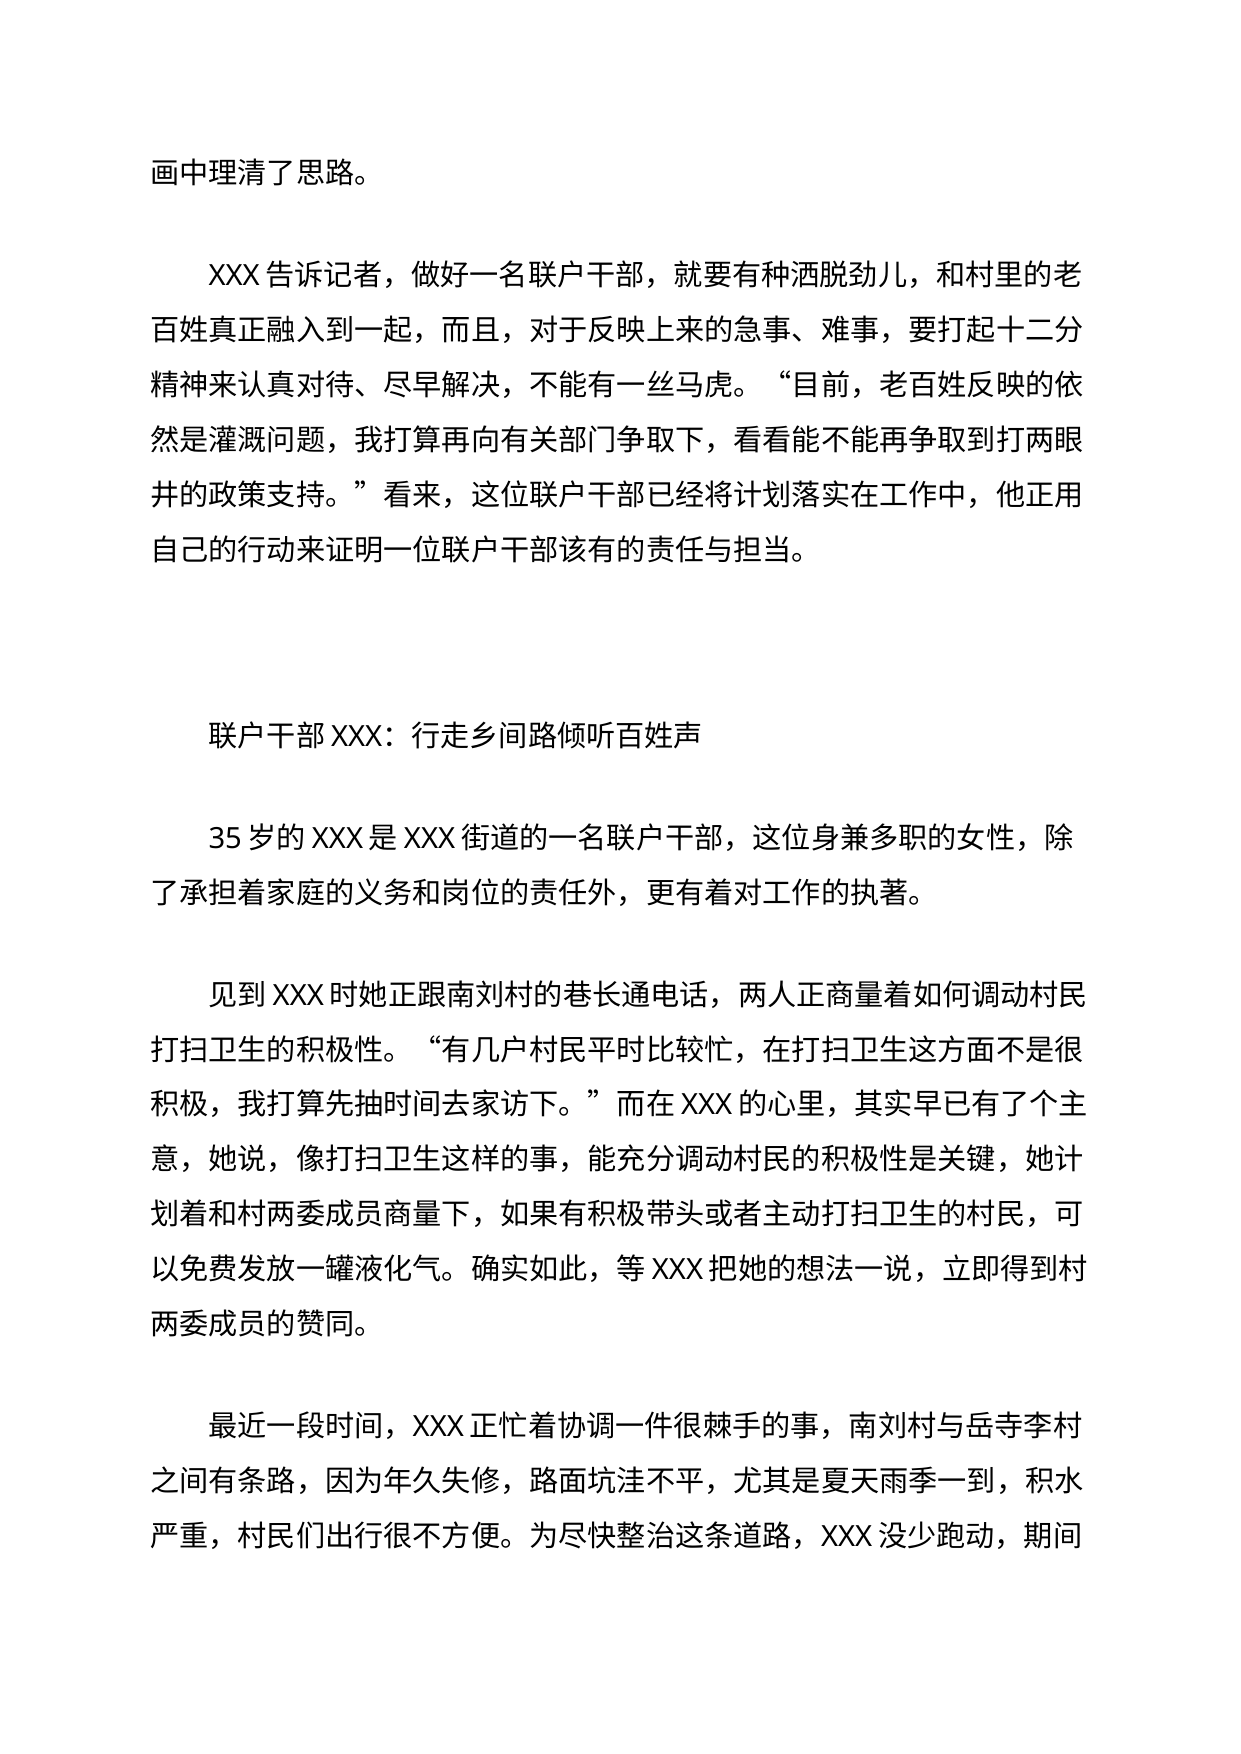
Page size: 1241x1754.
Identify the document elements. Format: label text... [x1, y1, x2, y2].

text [150, 150, 1090, 192]
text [150, 1402, 1090, 1555]
text 联户干部XXX：行走乡间路倾听百姓声 [150, 712, 1090, 755]
text 见到XXX时她正跟南刘村的巷长通电话，两人正商量着如何调动村民打扫卫生的积极性。“有几户村民平时比较忙，在打扫卫生这方面不是很积极，我打算先抽时间去家访下。”而在XXX的心里，其实早已有了个主意，她说，像打扫卫生这样的事，能充分调动村民的积极性是关键，她计划着和村两委成员商量下，如果有积极带头或者主动打扫卫生的村民，可以免费发放一罐液化气。确实如此，等XXX把她的想法一说，立即得到村两委成员的赞同。 [150, 971, 1090, 1343]
text 35岁的XXX是XXX街道的一名联户干部，这位身兼多职的女性，除了承担着家庭的义务和岗位的责任外，更有着对工作的执著。 [150, 814, 1090, 912]
text XXX告诉记者，做好一名联户干部，就要有种洒脱劲儿，和村里的老百姓真正融入到一起，而且，对于反映上来的急事、难事，要打起十二分精神来认真对待、尽早解决，不能有一丝马虎。“目前，老百姓反映的依然是灌溉问题，我打算再向有关部门争取下，看看能不能再争取到打两眼井的政策支持。”看来，这位联户干部已经将计划落实在工作中，他正用自己的行动来证明一位联户干部该有的责任与担当。 [150, 252, 1090, 569]
